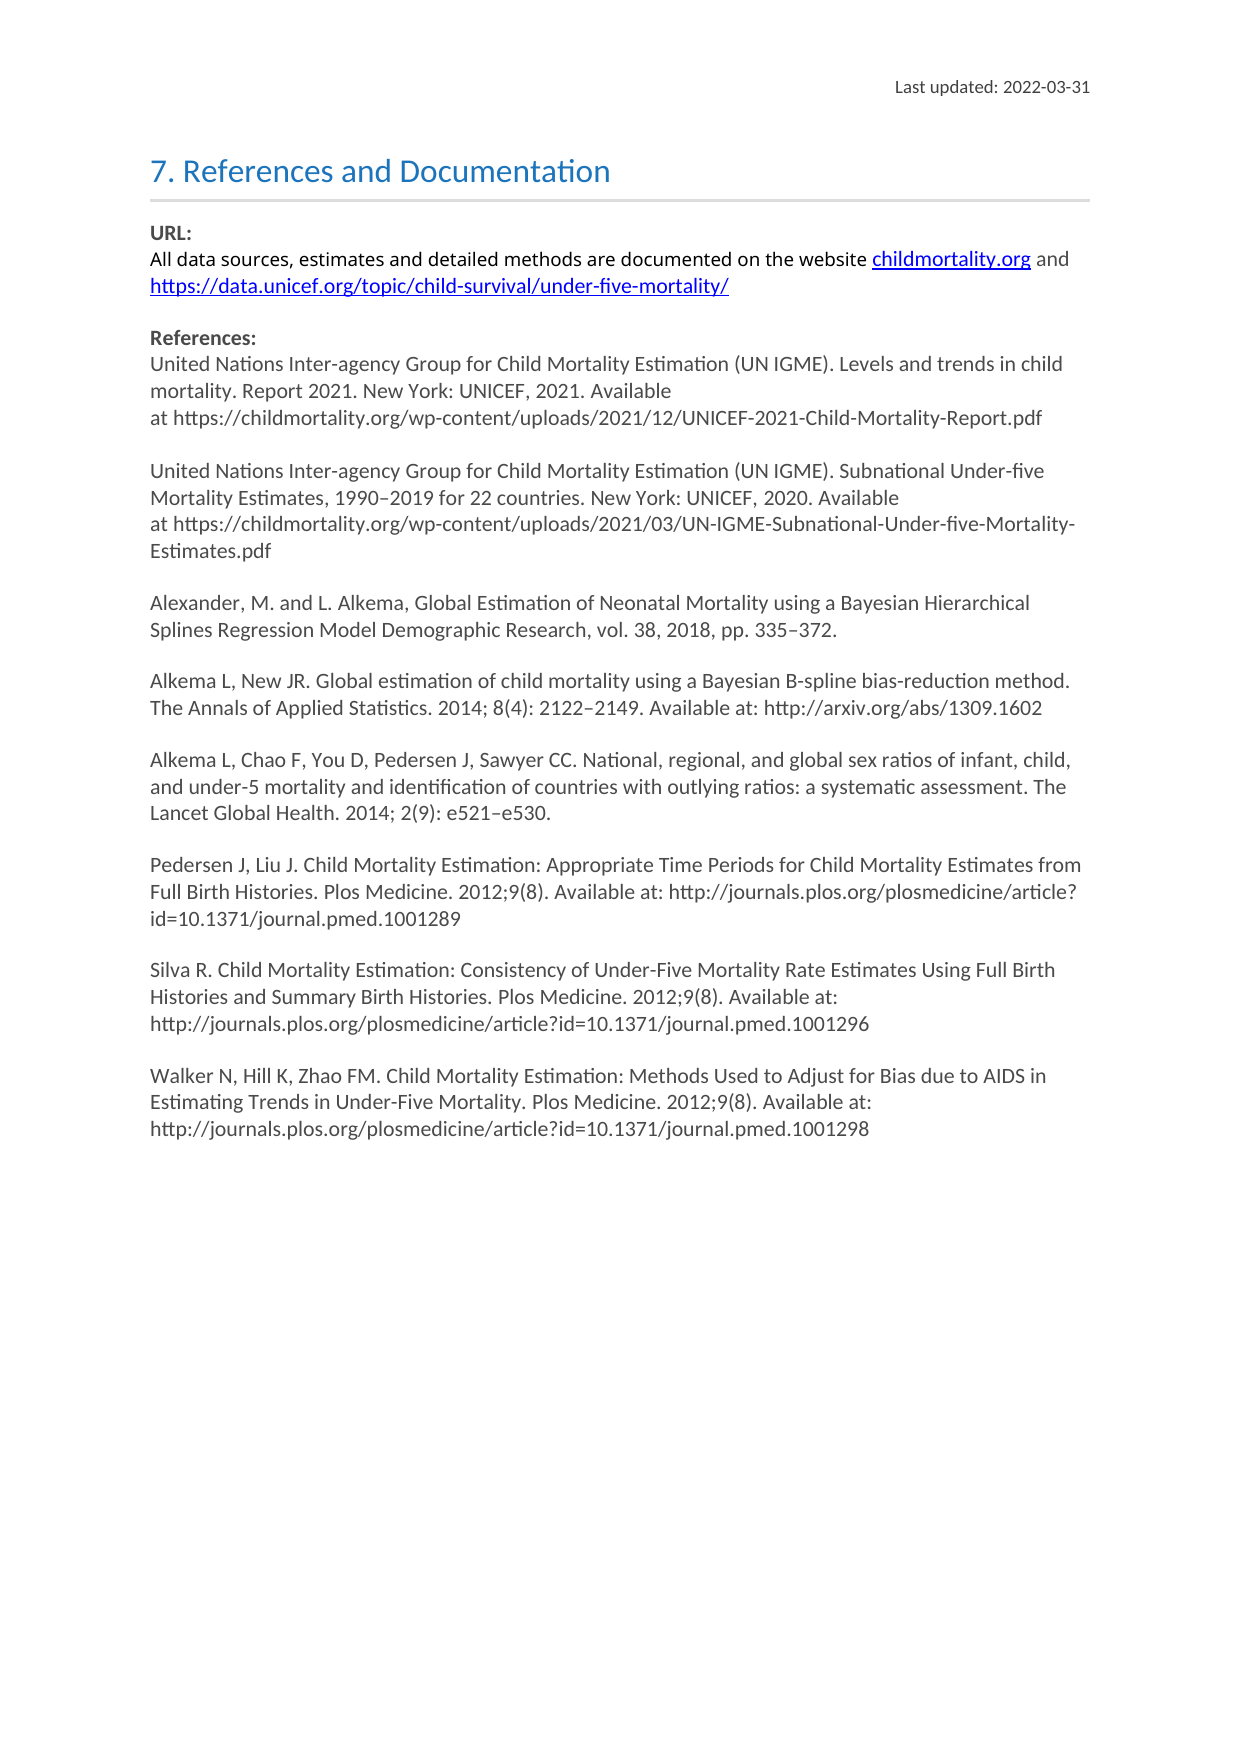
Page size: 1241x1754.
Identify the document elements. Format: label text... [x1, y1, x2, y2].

text URL: [150, 219, 1090, 245]
text Alexander, M. and L. Alkema, Global Estimation of Neonatal Mortality using a Bayesian Hierarchical Splines Regression Model Demographic Research, vol. 38, 2018, pp. 335–372. [150, 589, 1090, 642]
text Silva R. Child Mortality Estimation: Consistency of Under-Five Mortality Rate Estimates Using Full Birth Histories and Summary Birth Histories. Plos Medicine. 2012;9(8). Available at: http://journals.plos.org/plosmedicine/article?id=10.1371/journal.pmed.1001296 [150, 957, 1090, 1037]
text Alkema L, New JR. Global estimation of child mortality using a Bayesian B-spline bias-reduction method. The Annals of Applied Statistics. 2014; 8(4): 2122–2149. Available at: http://arxiv.org/abs/1309.1602 [150, 668, 1090, 721]
text All data sources, estimates and detailed methods are documented on the website childmortality.org and https://data.unicef.org/topic/child-survival/under-five-mortality/ [150, 245, 1090, 299]
text Alkema L, Chao F, You D, Pedersen J, Sawyer CC. National, regional, and global sex ratios of infant, child, and under-5 mortality and identification of countries with outlying ratios: a systematic assessment. The Lancet Global Health. 2014; 2(9): e521–e530. [150, 746, 1090, 826]
text References: [150, 324, 1090, 351]
text United Nations Inter-agency Group for Child Mortality Estimation (UN IGME). Levels and trends in child mortality. Report 2021. New York: UNICEF, 2021. Available at https://childmortality.org/wp-content/uploads/2021/12/UNICEF-2021-Child-Mortality-Report.pdf [150, 351, 1090, 431]
text Pedersen J, Liu J. Child Mortality Estimation: Appropriate Time Periods for Child Mortality Estimates from Full Birth Histories. Plos Medicine. 2012;9(8). Available at: http://journals.plos.org/plosmedicine/article?id=10.1371/journal.pmed.1001289 [150, 851, 1090, 931]
text 7. References and Documentation [150, 150, 1090, 199]
text United Nations Inter-agency Group for Child Mortality Estimation (UN IGME). Subnational Under-five Mortality Estimates, 1990–2019 for 22 countries. New York: UNICEF, 2020. Available at https://childmortality.org/wp-content/uploads/2021/03/UN-IGME-Subnational-Under-five-Mortality-Estimates.pdf [150, 457, 1090, 564]
text Walker N, Hill K, Zhao FM. Child Mortality Estimation: Methods Used to Adjust for Bias due to AIDS in Estimating Trends in Under-Five Mortality. Plos Medicine. 2012;9(8). Available at: http://journals.plos.org/plosmedicine/article?id=10.1371/journal.pmed.1001298 [150, 1062, 1090, 1142]
